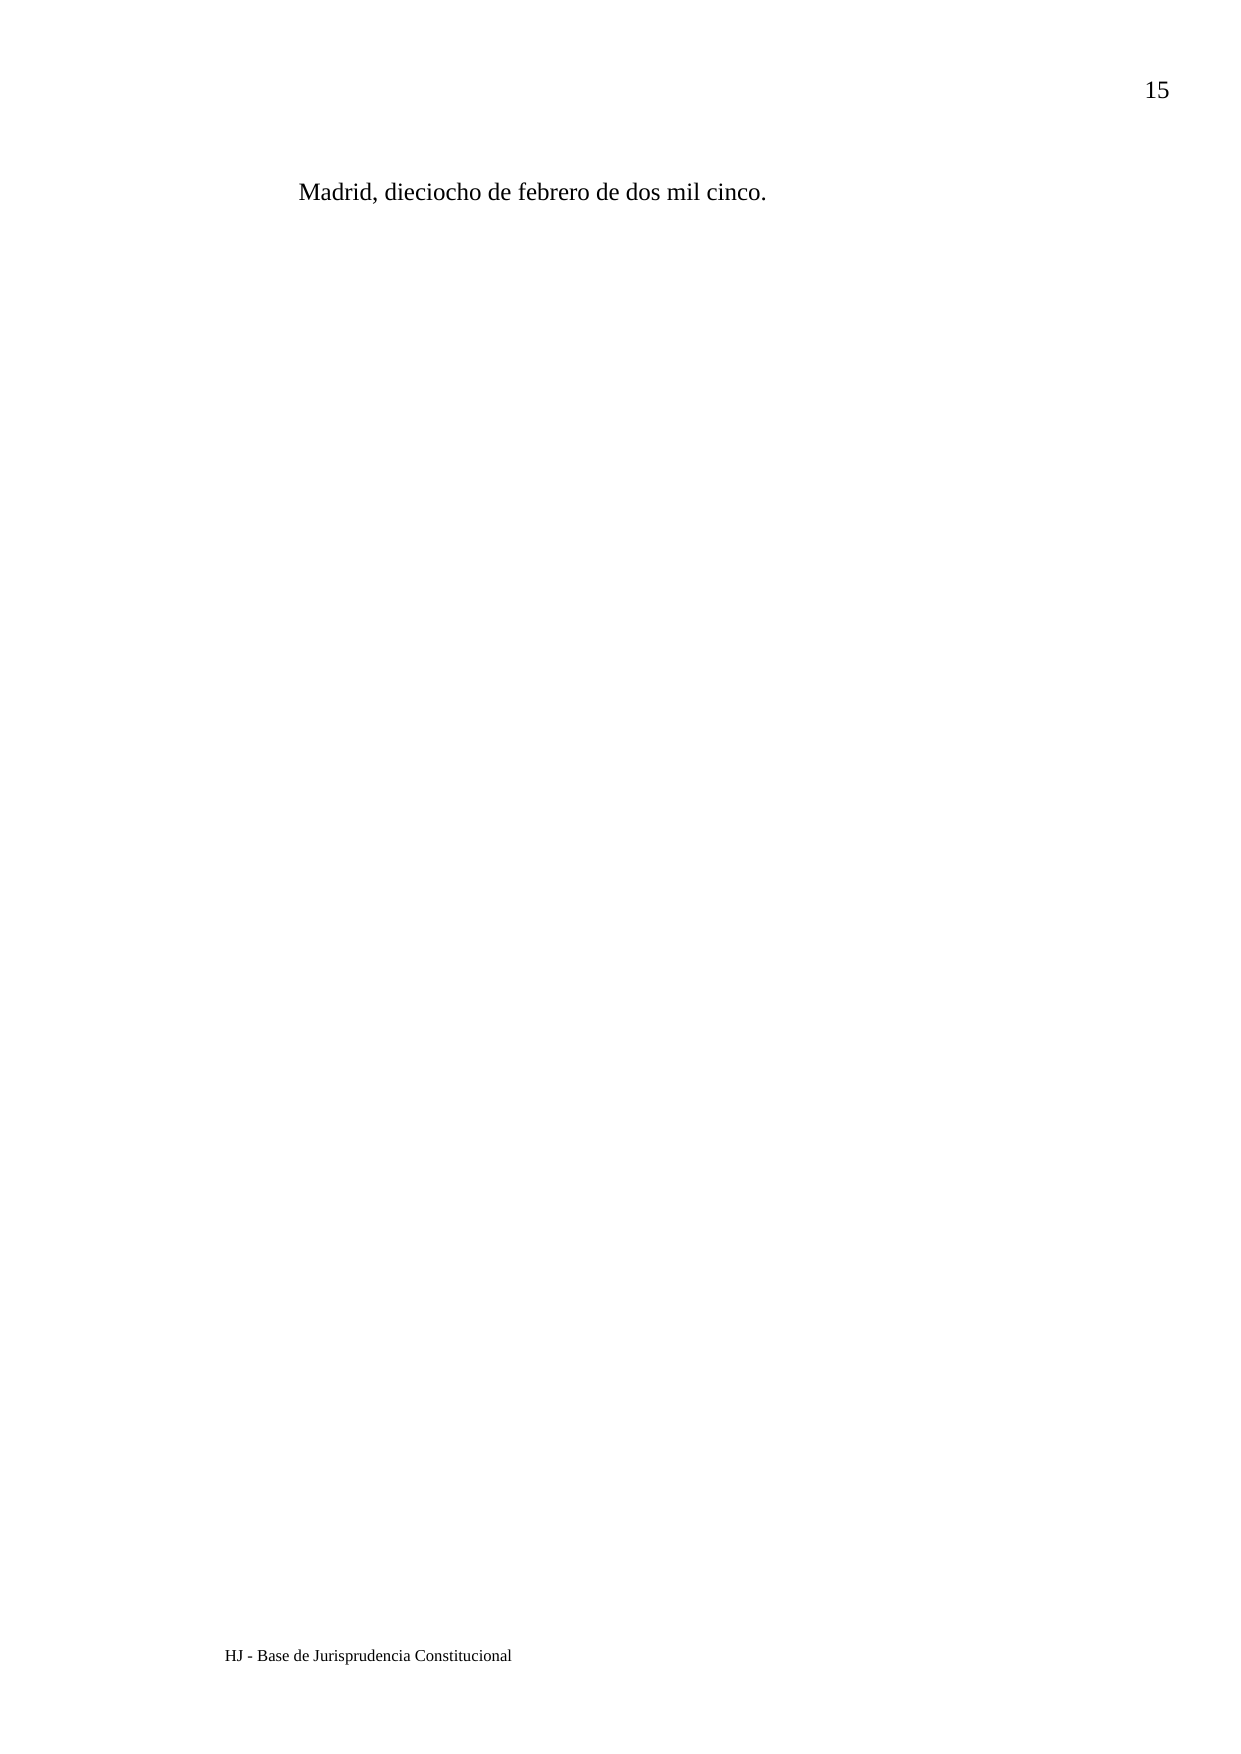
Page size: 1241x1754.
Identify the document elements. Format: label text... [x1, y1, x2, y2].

text Madrid, dieciocho de febrero de dos mil cinco. [224, 177, 1169, 206]
